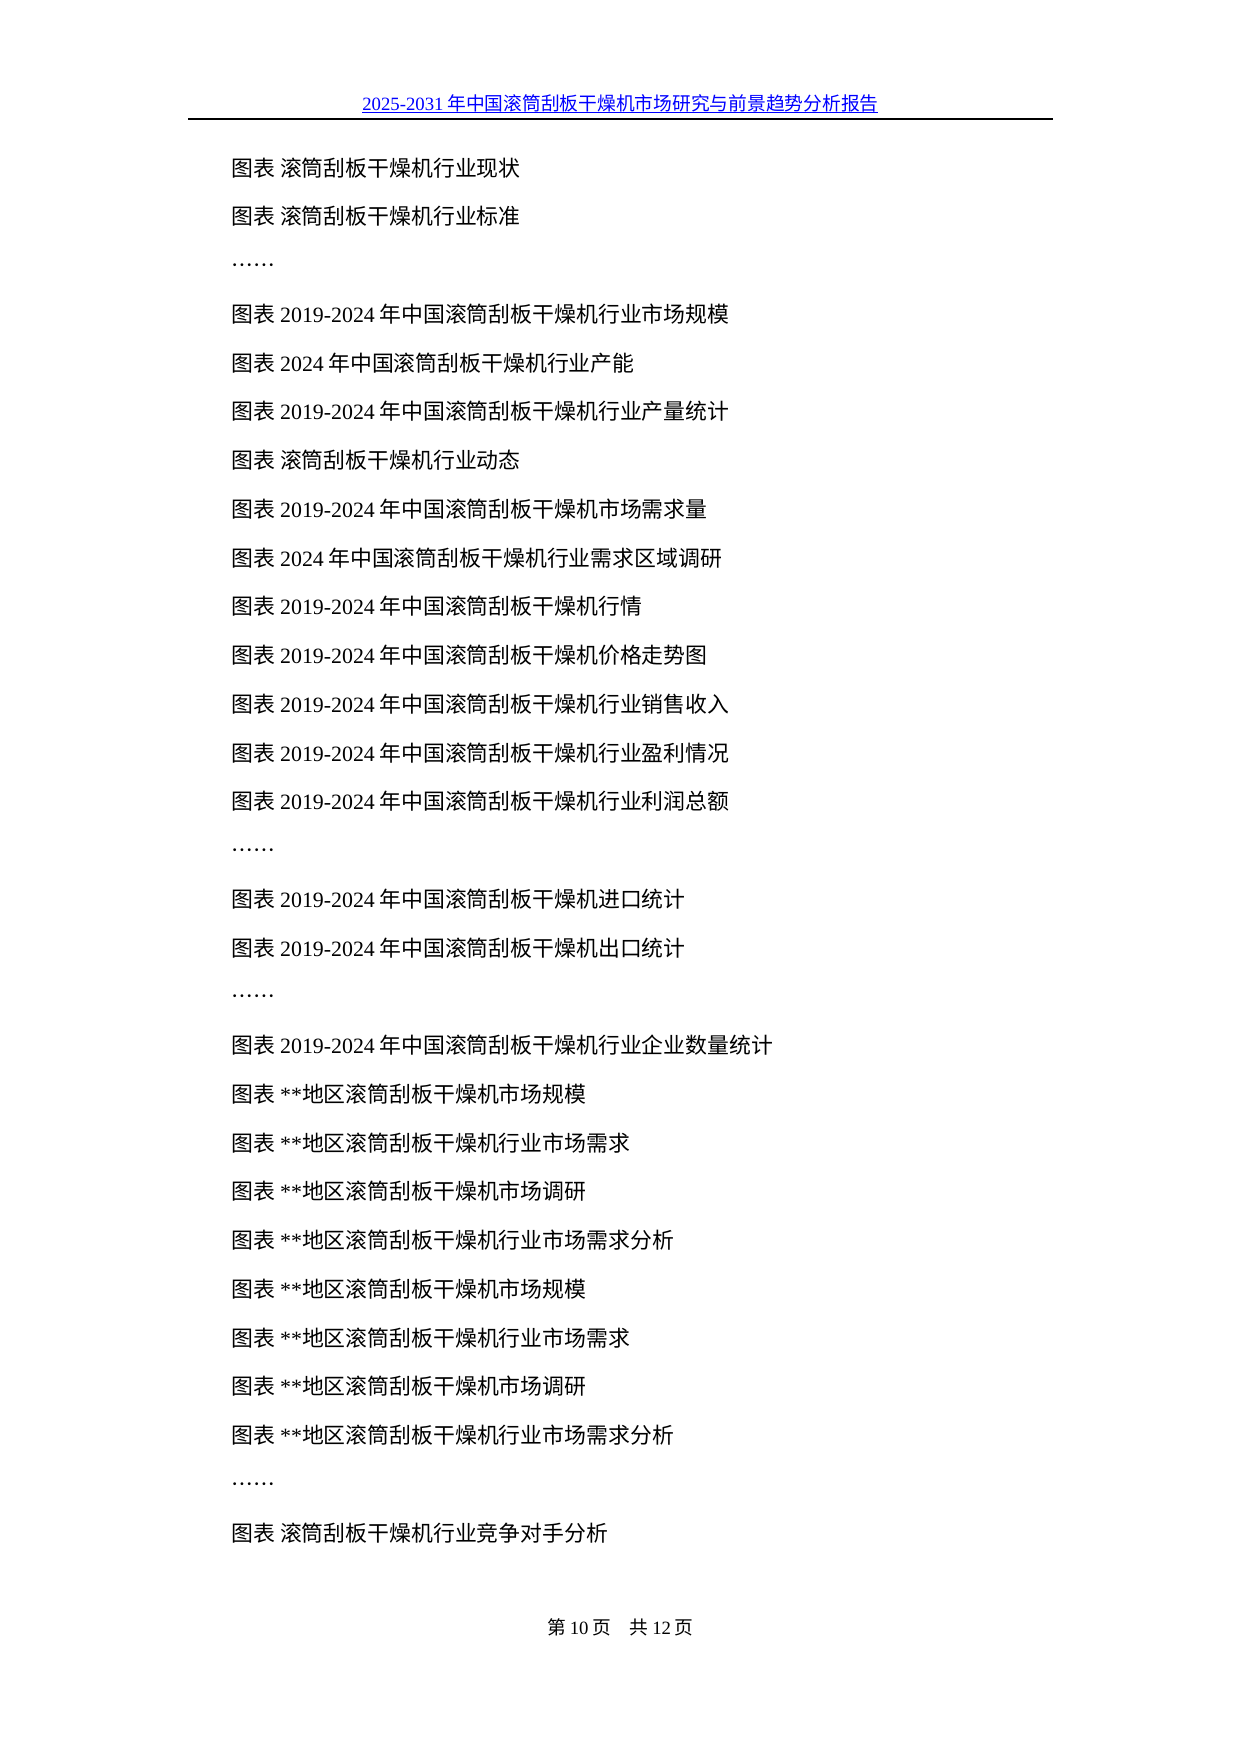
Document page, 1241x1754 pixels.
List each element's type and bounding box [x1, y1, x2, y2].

text [187, 150, 1053, 1548]
